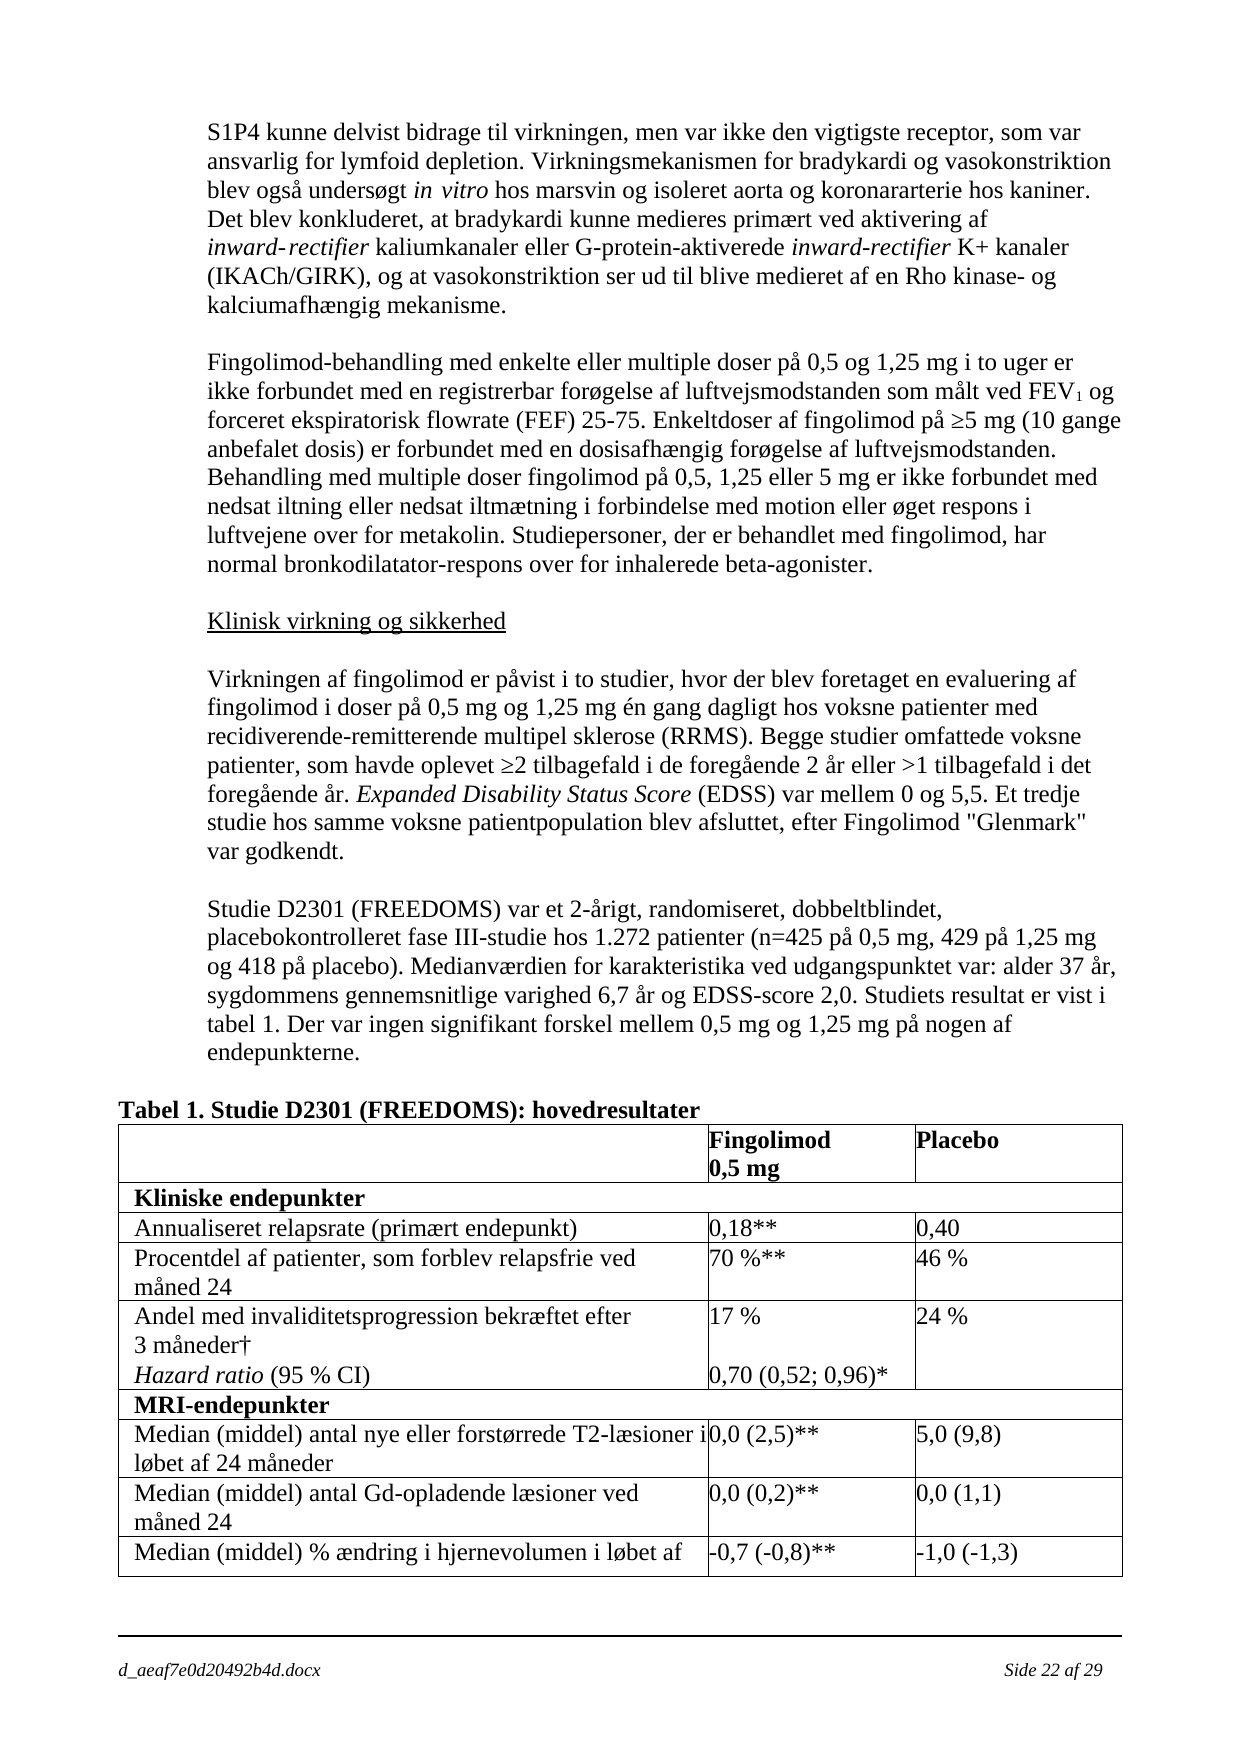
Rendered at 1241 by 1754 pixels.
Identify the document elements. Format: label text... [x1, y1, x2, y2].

table_cell 24 % [916, 1301, 1122, 1389]
table_cell Hazard ratio (95 % CI) [119, 1359, 708, 1389]
table_cell Median (middel) antal nye eller forstørrede T2-læsioner i løbet af 24 måneder [119, 1420, 708, 1477]
table_header Fingolimod 0,5 mg [709, 1125, 915, 1182]
table_cell 17 % [709, 1301, 915, 1359]
table_cell -0,7 (-0,8)** [709, 1537, 915, 1576]
table_cell Andel med invaliditetsprogression bekræftet efter 3 måneder† [119, 1301, 708, 1359]
text S1P4 kunne delvist bidrage til virkningen, men var ikke den vigtigste receptor, som var ansvarlig for lymfoid depletion. Virkningsmekanismen for bradykardi og vasokonstriktion blev også undersøgt in vitro hos marsvin og isoleret aorta og koronararterie hos kaniner. Det blev konkluderet, at bradykardi kunne medieres primært ved aktivering af inward-rectifier kaliumkanaler eller G-protein-aktiverede inward-rectifier K+ kanaler (IKACh/GIRK), og at vasokonstriktion ser ud til blive medieret af en Rho kinase- og kalciumafhængig mekanisme. [207, 117, 1122, 319]
table_cell 46 % [916, 1243, 1122, 1300]
table_cell Kliniske endepunkter [119, 1183, 1122, 1212]
table_cell 0,0 (0,2)** [709, 1478, 915, 1536]
text Tabel 1. Studie D2301 (FREEDOMS): hovedresultater [118, 1095, 1122, 1124]
text Fingolimod-behandling med enkelte eller multiple doser på 0,5 og 1,25 mg i to uger er ikke forbundet med en registrerbar forøgelse af luftvejsmodstanden som målt ved FEV1 og forceret ekspiratorisk flowrate (FEF) 25-75. Enkeltdoser af fingolimod på ≥5 mg (10 gange anbefalet dosis) er forbundet med en dosisafhængig forøgelse af luftvejsmodstanden. Behandling med multiple doser fingolimod på 0,5, 1,25 eller 5 mg er ikke forbundet med nedsat iltning eller nedsat iltmætning i forbindelse med motion eller øget respons i luftvejene over for metakolin. Studiepersoner, der er behandlet med fingolimod, har normal bronkodilatator-respons over for inhalerede beta-agonister. [207, 347, 1122, 577]
table_cell Annualiseret relapsrate (primært endepunkt) [119, 1213, 708, 1242]
table_cell 5,0 (9,8) [916, 1420, 1122, 1477]
table_cell MRI-endepunkter [119, 1390, 1122, 1418]
table_cell 0,40 [916, 1213, 1122, 1242]
table_header Placebo [916, 1125, 1122, 1182]
text Studie D2301 (FREEDOMS) var et 2-årigt, randomiseret, dobbeltblindet, placebokontrolleret fase III-studie hos 1.272 patienter (n=425 på 0,5 mg, 429 på 1,25 mg og 418 på placebo). Medianværdien for karakteristika ved udgangspunktet var: alder 37 år, sygdommens gennemsnitlige varighed 6,7 år og EDSS-score 2,0. Studiets resultat er vist i tabel 1. Der var ingen signifikant forskel mellem 0,5 mg og 1,25 mg på nogen af endepunkterne. [207, 894, 1122, 1066]
table_cell 0,0 (1,1) [916, 1478, 1122, 1536]
text Virkningen af fingolimod er påvist i to studier, hvor der blev foretaget en evaluering af fingolimod i doser på 0,5 mg og 1,25 mg én gang dagligt hos voksne patienter med recidiverende-remitterende multipel sklerose (RRMS). Begge studier omfattede voksne patienter, som havde oplevet ≥2 tilbagefald i de foregående 2 år eller >1 tilbagefald i det foregående år. Expanded Disability Status Score (EDSS) var mellem 0 og 5,5. Et tredje studie hos samme voksne patientpopulation blev afsluttet, efter Fingolimod "Glenmark" var godkendt. [207, 664, 1122, 865]
table_header [119, 1125, 708, 1182]
table_cell 0,18** [709, 1213, 915, 1242]
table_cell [119, 1537, 708, 1576]
table_cell 0,0 (2,5)** [709, 1420, 915, 1477]
table_cell 70 %** [709, 1243, 915, 1300]
table_cell -1,0 (-1,3) [916, 1537, 1122, 1576]
table_cell 0,70 (0,52; 0,96)* [709, 1359, 915, 1389]
text Klinisk virkning og sikkerhed [207, 606, 1122, 635]
table_cell Median (middel) antal Gd-opladende læsioner ved måned 24 [119, 1478, 708, 1536]
table_cell Procentdel af patienter, som forblev relapsfrie ved måned 24 [119, 1243, 708, 1300]
